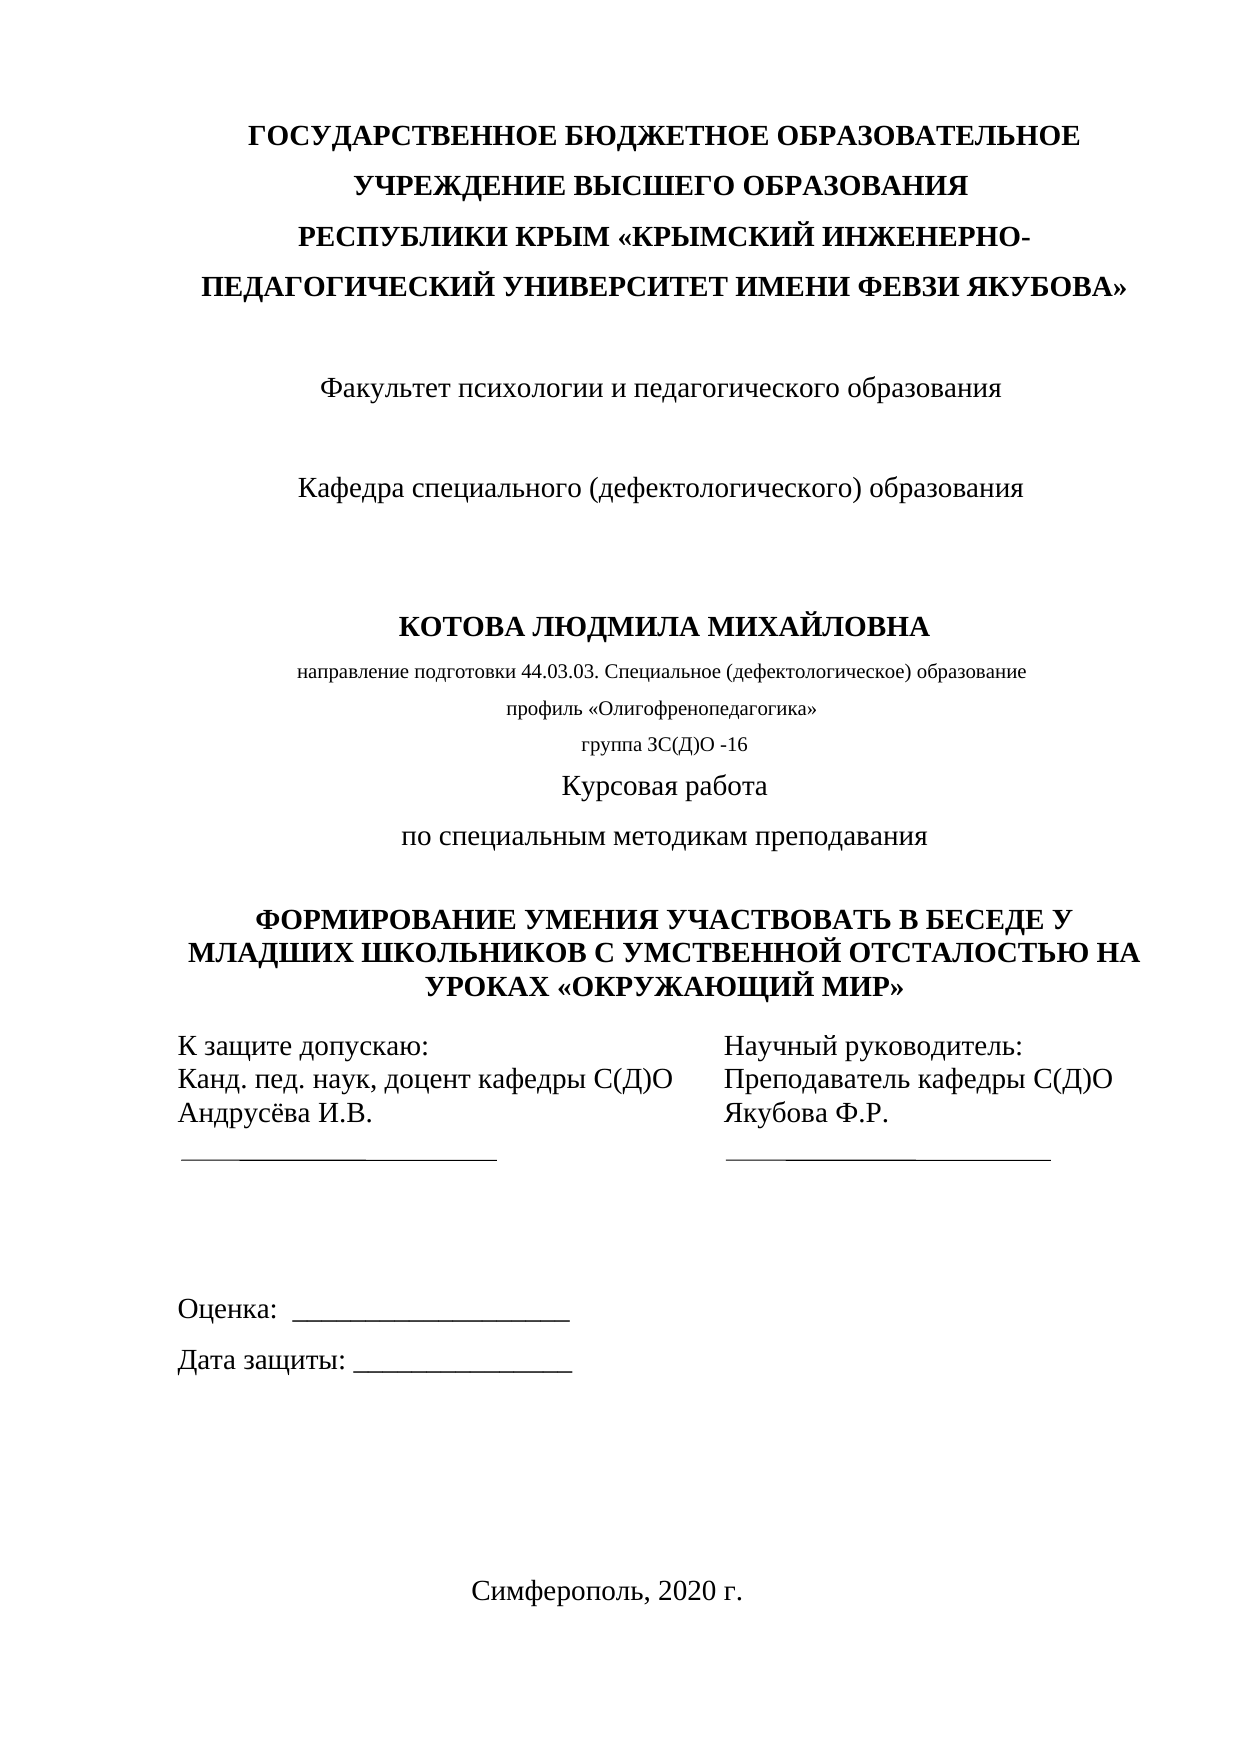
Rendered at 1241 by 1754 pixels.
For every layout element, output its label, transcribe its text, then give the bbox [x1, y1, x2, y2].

text ГОСУДАРСТВЕННОЕ БЮДЖЕТНОЕ ОБРАЗОВАТЕЛЬНОЕ УЧРЕЖДЕНИЕ ВЫСШЕГО ОБРАЗОВАНИЯ [177, 118, 1152, 202]
text КОТОВА ЛЮДМИЛА МИХАЙЛОВНА [177, 609, 1152, 643]
text Кафедра специального (дефектологического) образования [177, 470, 1152, 504]
text Факультет психологии и педагогического образования [177, 370, 1152, 403]
text Курсовая работа [177, 768, 1152, 801]
text РЕСПУБЛИКИ КРЫМ «КРЫМСКИЙ ИНЖЕНЕРНО-ПЕДАГОГИЧЕСКИЙ УНИВЕРСИТЕТ ИМЕНИ ФЕВЗИ ЯКУБОВА» [177, 219, 1152, 303]
text по специальным методикам преподавания [177, 818, 1152, 851]
text ФОРМИРОВАНИЕ УМЕНИЯ УЧАСТВОВАТЬ В БЕСЕДЕ У МЛАДШИХ ШКОЛЬНИКОВ С УМСТВЕННОЙ ОТСТАЛОСТЬЮ НА УРОКАХ «ОКРУЖАЮЩИЙ МИР» [177, 902, 1152, 1002]
table_header К защите допускаю: Канд. пед. наук, доцент кафедры С(Д)О Андрусёва И.В. [177, 1028, 723, 1191]
text Дата защиты: _______________ [177, 1342, 1152, 1375]
text направление подготовки 44.03.03. Специальное (дефектологическое) образование [177, 659, 1152, 683]
text профиль «Олигофренопедагогика» [177, 696, 1152, 719]
text Оценка: ___________________ [177, 1291, 1152, 1325]
table_header Научный руководитель: Преподаватель кафедры С(Д)О Якубова Ф.Р. [724, 1028, 1152, 1191]
text группа ЗС(Д)О -16 [177, 732, 1152, 756]
text Симферополь, 2020 г. [177, 1573, 1152, 1606]
